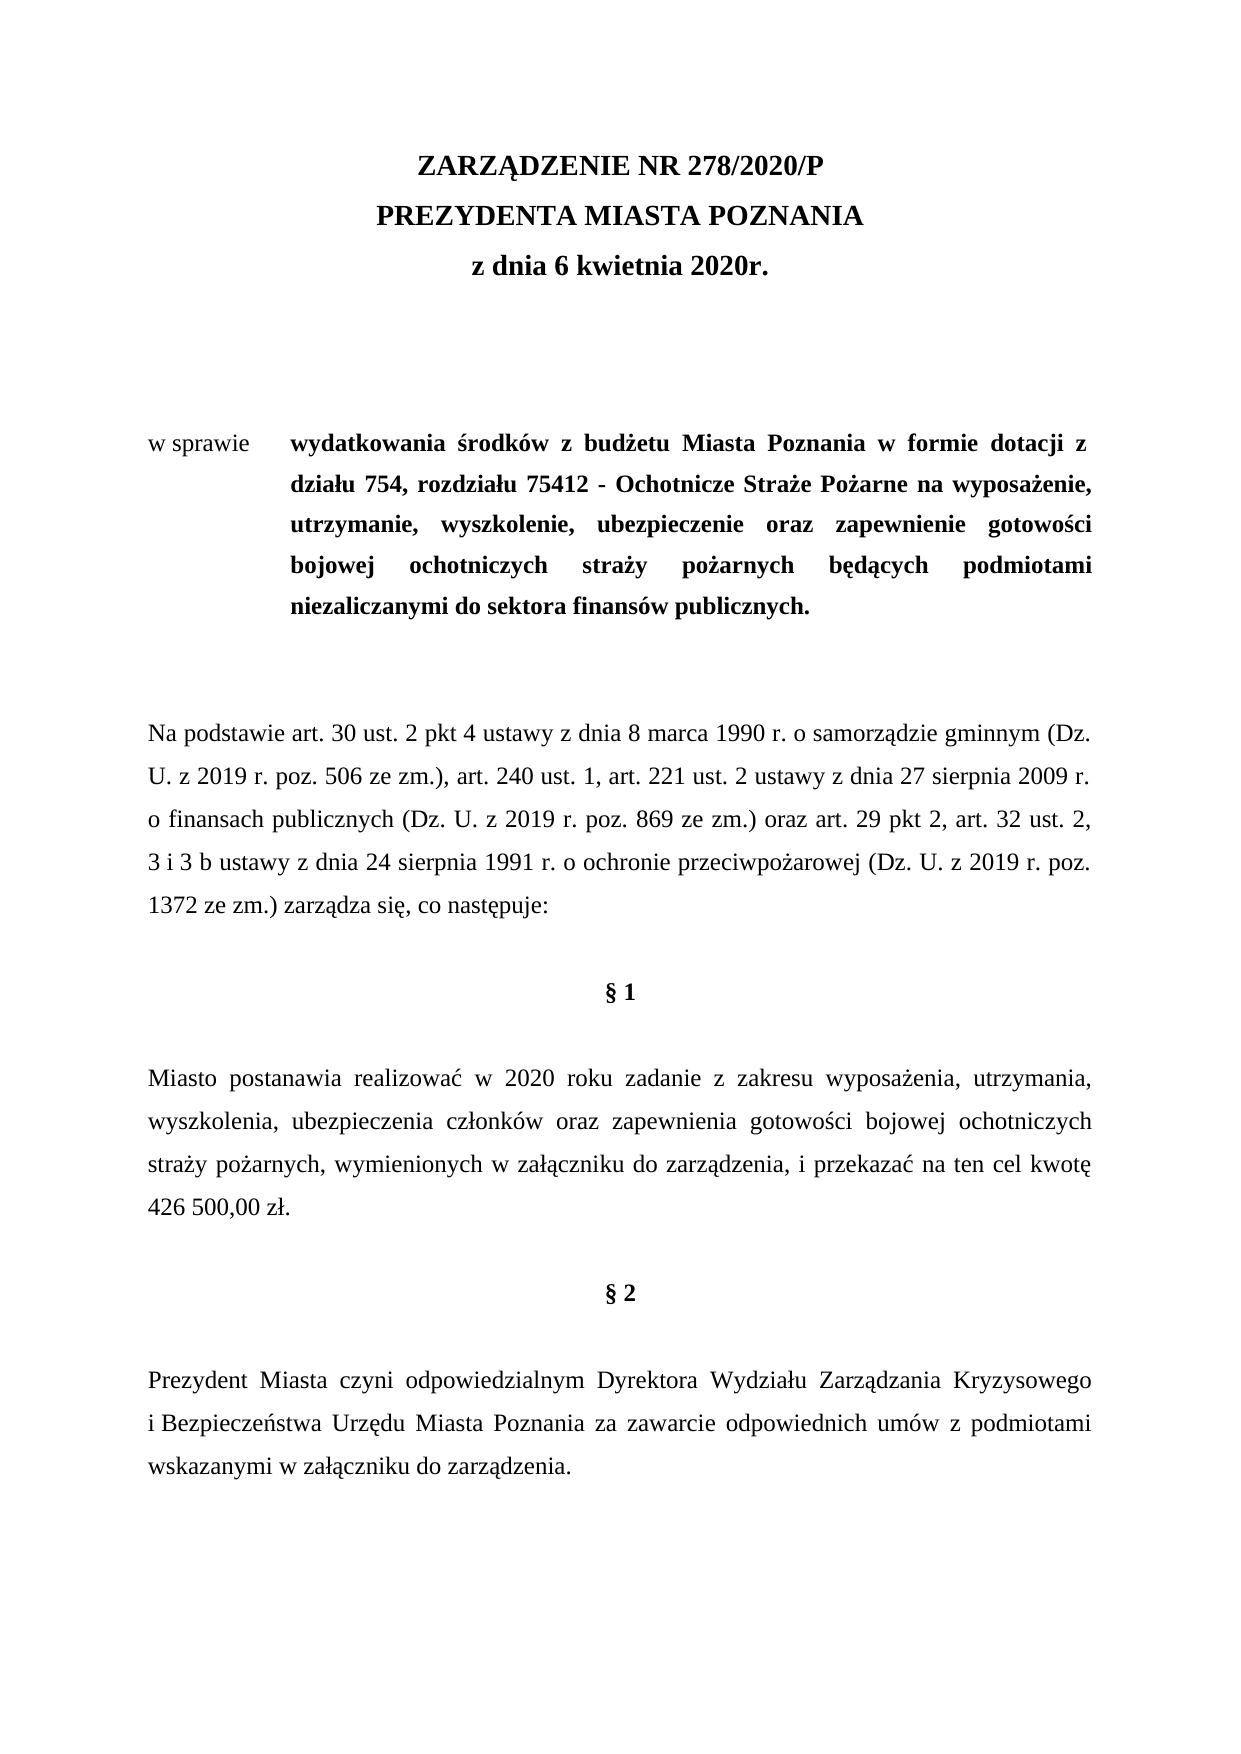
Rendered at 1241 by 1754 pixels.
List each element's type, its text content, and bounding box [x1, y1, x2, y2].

subtitle PREZYDENTA MIASTA POZNANIA [148, 198, 1093, 231]
text Na podstawie art. 30 ust. 2 pkt 4 ustawy z dnia 8 marca 1990 r. o samorządzie gminnym (Dz. U. z 2019 r. poz. 506 ze zm.), art. 240 ust. 1, art. 221 ust. 2 ustawy z dnia 27 sierpnia 2009 r. o finansach publicznych (Dz. U. z 2019 r. poz. 869 ze zm.) oraz art. 29 pkt 2, art. 32 ust. 2, 3 i 3 b ustawy z dnia 24 sierpnia 1991 r. o ochronie przeciwpożarowej (Dz. U. z 2019 r. poz. 1372 ze zm.) zarządza się, co następuje: [148, 718, 1093, 919]
subtitle ZARZĄDZENIE NR [148, 148, 1093, 181]
text Prezydent Miasta czyni odpowiedzialnym Dyrektora Wydziału Zarządzania Kryzysowego i Bezpieczeństwa Urzędu Miasta Poznania za zawarcie odpowiednich umów z podmiotami wskazanymi w załączniku do zarządzenia. [148, 1365, 1093, 1480]
text z dnia 6 kwietnia 2020r. [148, 248, 1093, 282]
text Miasto postanawia realizować w 2020 roku zadanie z zakresu wyposażenia, utrzymania, wyszkolenia, ubezpieczenia członków oraz zapewnienia gotowości bojowej ochotniczych straży pożarnych, wymienionych w załączniku do zarządzenia, i przekazać na ten cel kwotę 426 500,00 zł. [148, 1063, 1093, 1221]
table_header wydatkowania środków z budżetu Miasta Poznania w formie dotacji z działu 754, rozdziału 75412 - Ochotnicze Straże Pożarne na wyposażenie, utrzymanie, wyszkolenie, ubezpieczenie oraz zapewnienie gotowości bojowej ochotniczych straży pożarnych będących podmiotami niezaliczanymi do sektora finansów publicznych. [279, 428, 1104, 632]
text § 1 [148, 977, 1093, 1005]
table_header w sprawie [136, 428, 279, 632]
text § 2 [148, 1278, 1093, 1307]
